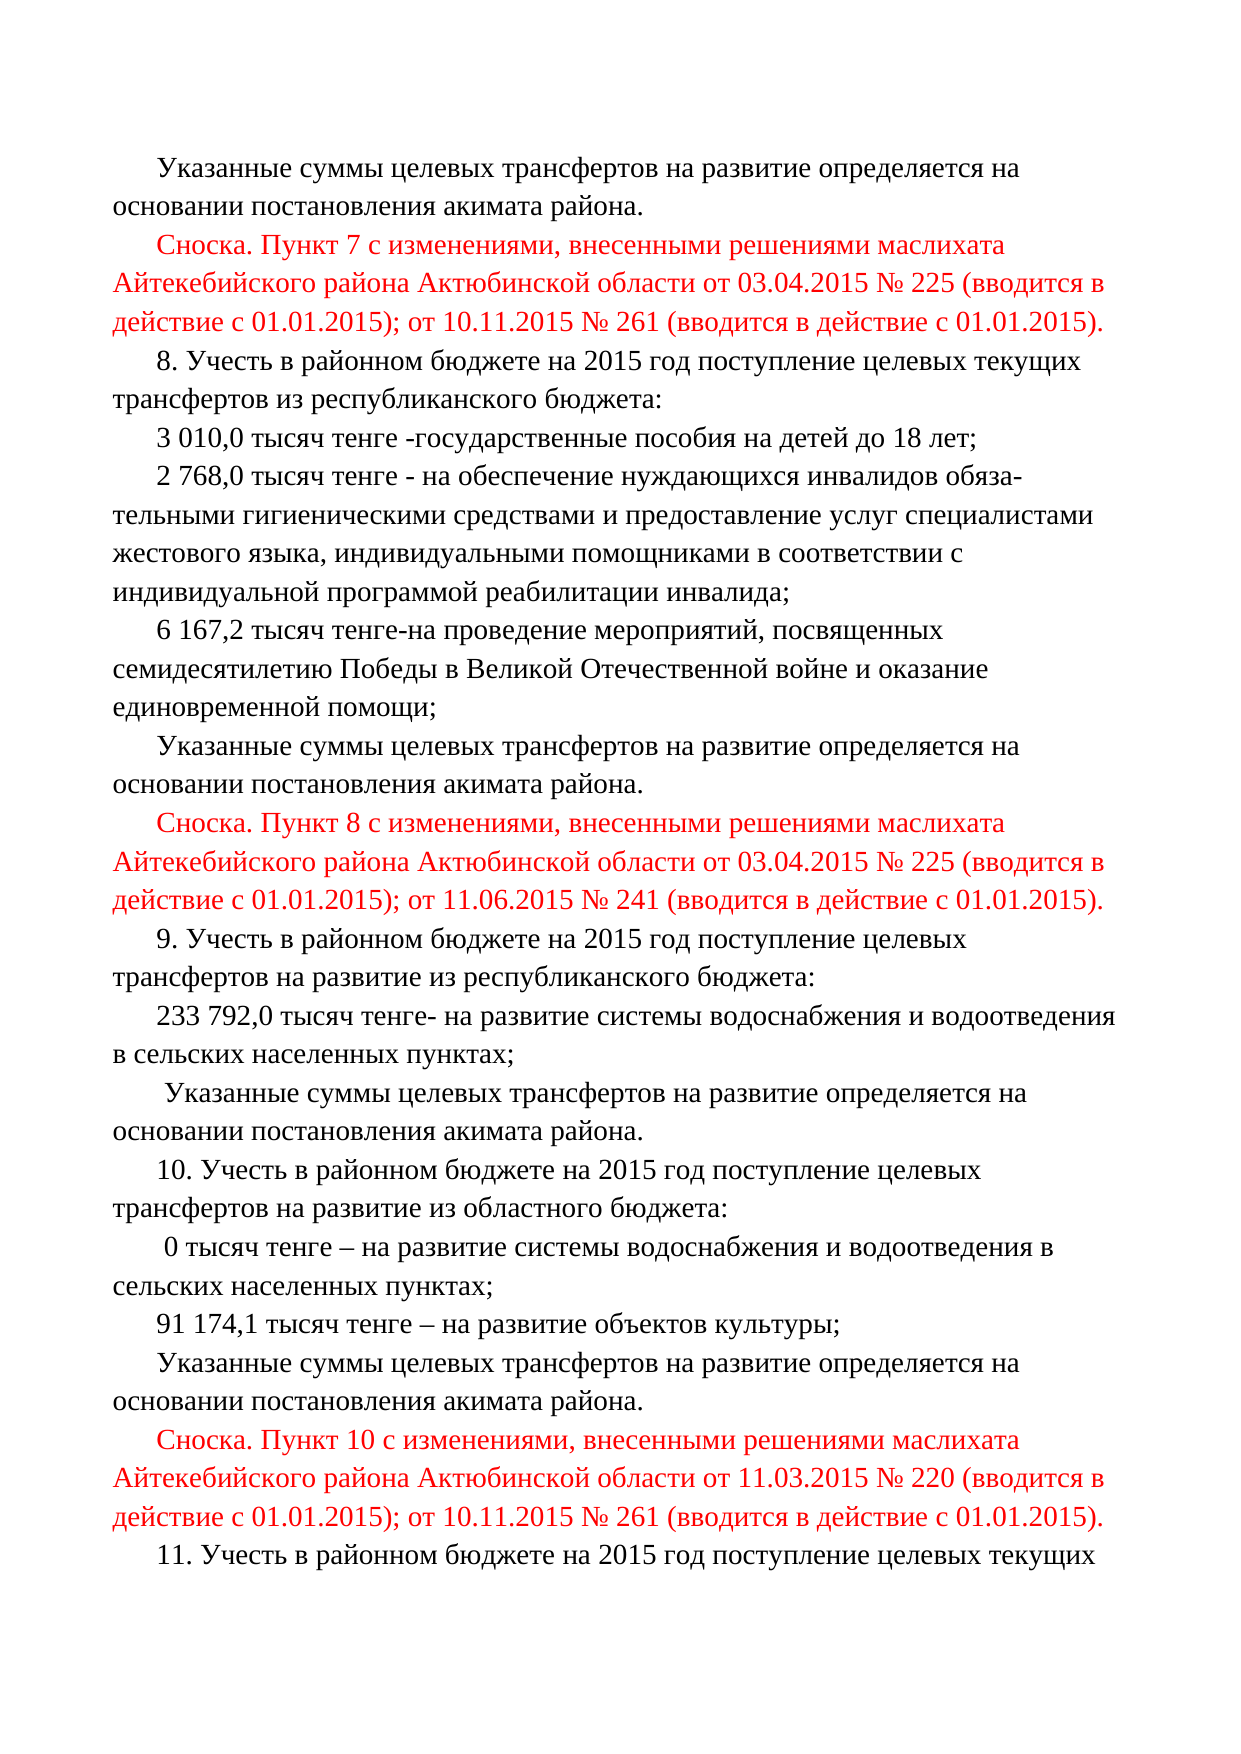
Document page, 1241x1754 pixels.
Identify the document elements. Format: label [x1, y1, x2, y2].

text [112, 150, 1128, 1571]
